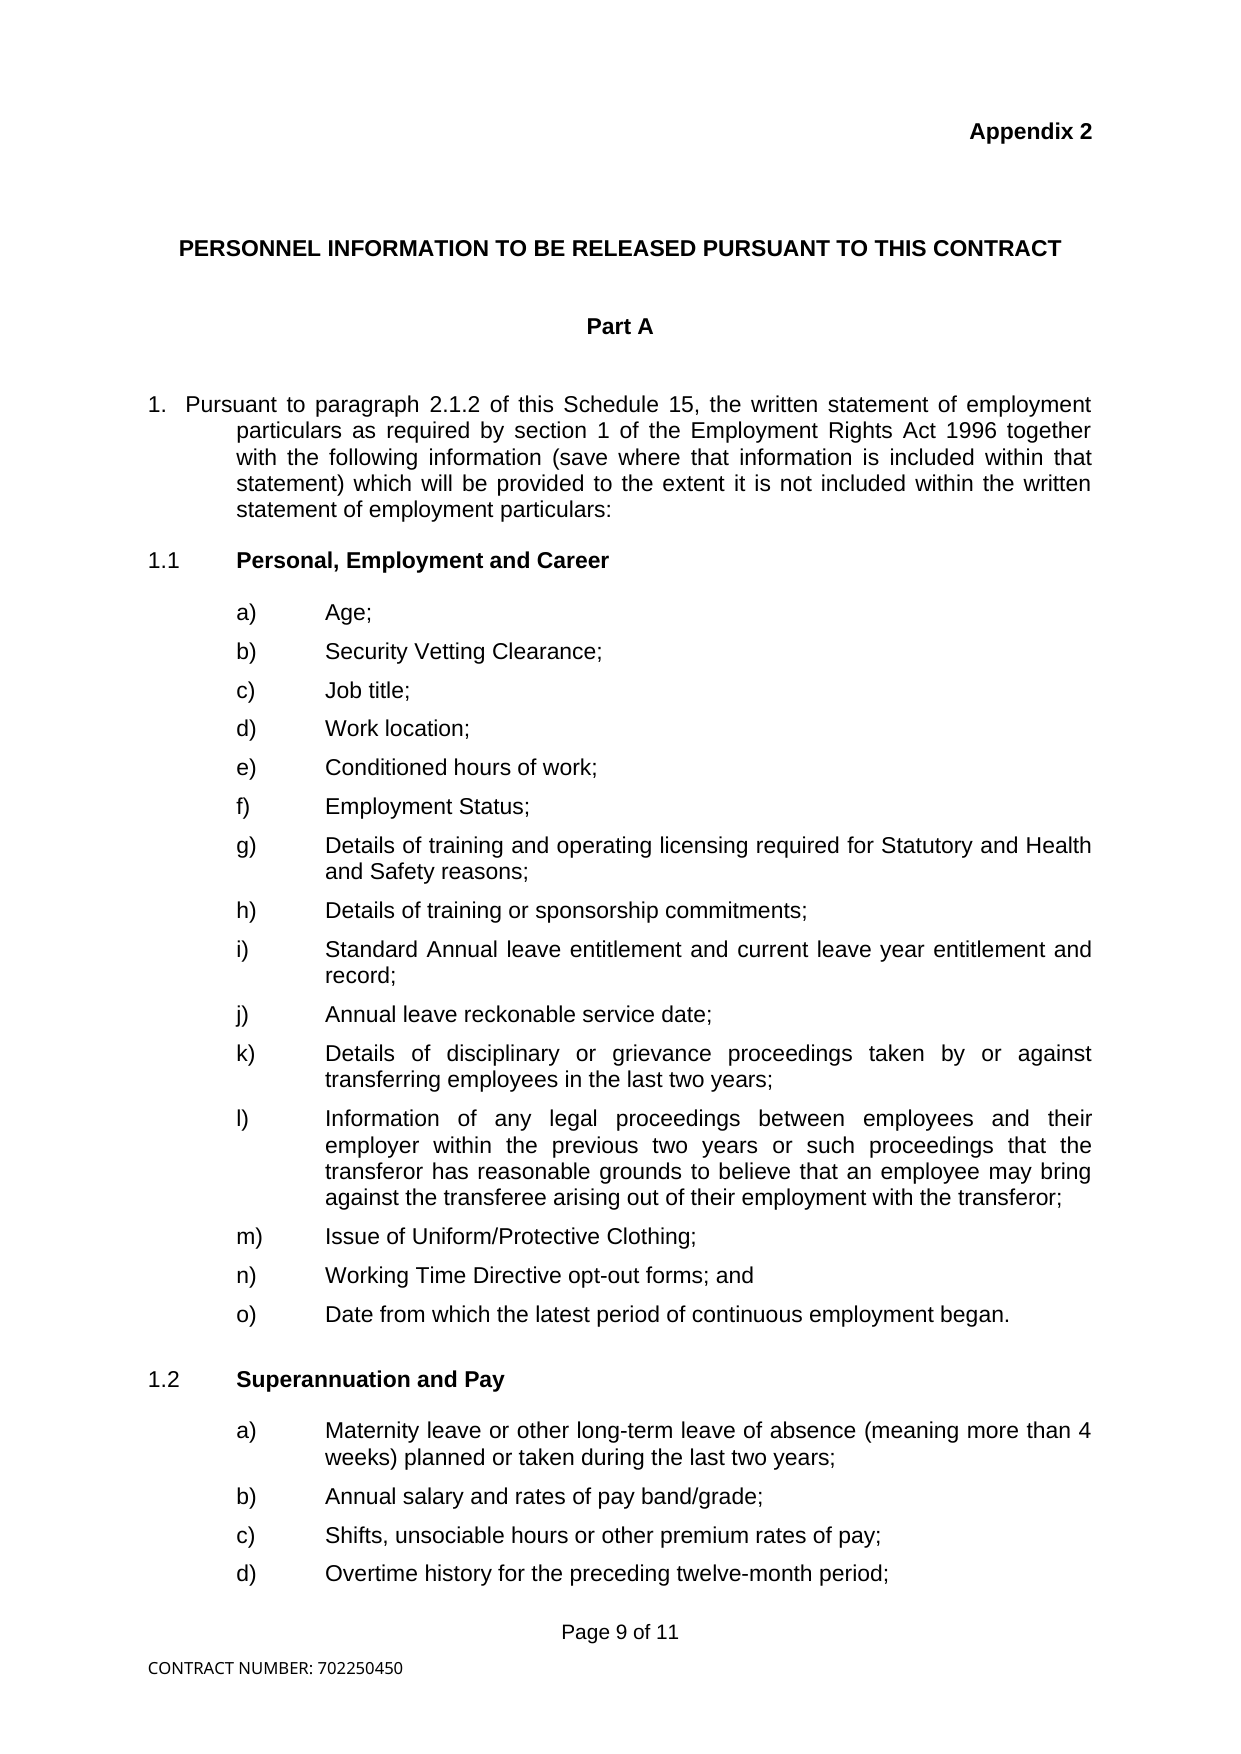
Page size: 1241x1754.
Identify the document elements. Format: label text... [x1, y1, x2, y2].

text f) Employment Status; [236, 793, 1092, 819]
text a) Age; [236, 599, 1092, 625]
list Personal, Employment and Career [148, 547, 1092, 574]
text PERSONNEL INFORMATION TO BE RELEASED PURSUANT TO THIS CONTRACT [148, 235, 1092, 262]
text c) Job title; [236, 677, 1092, 703]
text n) Working Time Directive opt-out forms; and [236, 1262, 1092, 1288]
text o) Date from which the latest period of continuous employment began. [236, 1301, 1092, 1327]
text i) Standard Annual leave entitlement and current leave year entitlement and record; [236, 936, 1092, 989]
text l) Information of any legal proceedings between employees and their employer within the previous two years or such proceedings that the transferor has reasonable grounds to believe that an employee may bring against the transferee arising out of their employment with the transferor; [236, 1105, 1092, 1211]
text d) Overtime history for the preceding twelve-month period; [236, 1560, 1092, 1587]
text d) Work location; [236, 715, 1092, 742]
text b) Security Vetting Clearance; [236, 638, 1092, 664]
text j) Annual leave reckonable service date; [236, 1001, 1092, 1028]
text k) Details of disciplinary or grievance proceedings taken by or against transferring employees in the last two years; [236, 1040, 1092, 1093]
text b) Annual salary and rates of pay band/grade; [236, 1483, 1092, 1509]
text e) Conditioned hours of work; [236, 754, 1092, 781]
text c) Shifts, unsociable hours or other premium rates of pay; [236, 1522, 1092, 1548]
list Superannuation and Pay [148, 1366, 1092, 1392]
text m) Issue of Uniform/Protective Clothing; [236, 1223, 1092, 1249]
text g) Details of training and operating licensing required for Statutory and Health and Safety reasons; [236, 832, 1092, 885]
list Pursuant to paragraph 2.1.2 of this Schedule 15, the written statement of employment particulars as required by section 1 of the Employment Rights Act 1996 together with the following information (save where that information is included within that statement) which will be provided to the extent it is not included within the written statement of employment particulars: [148, 391, 1092, 522]
text h) Details of training or sponsorship commitments; [236, 897, 1092, 923]
text Part A [148, 313, 1092, 339]
text Appendix 2 [148, 118, 1092, 144]
text a) Maternity leave or other long-term leave of absence (meaning more than 4 weeks) planned or taken during the last two years; [236, 1417, 1092, 1470]
